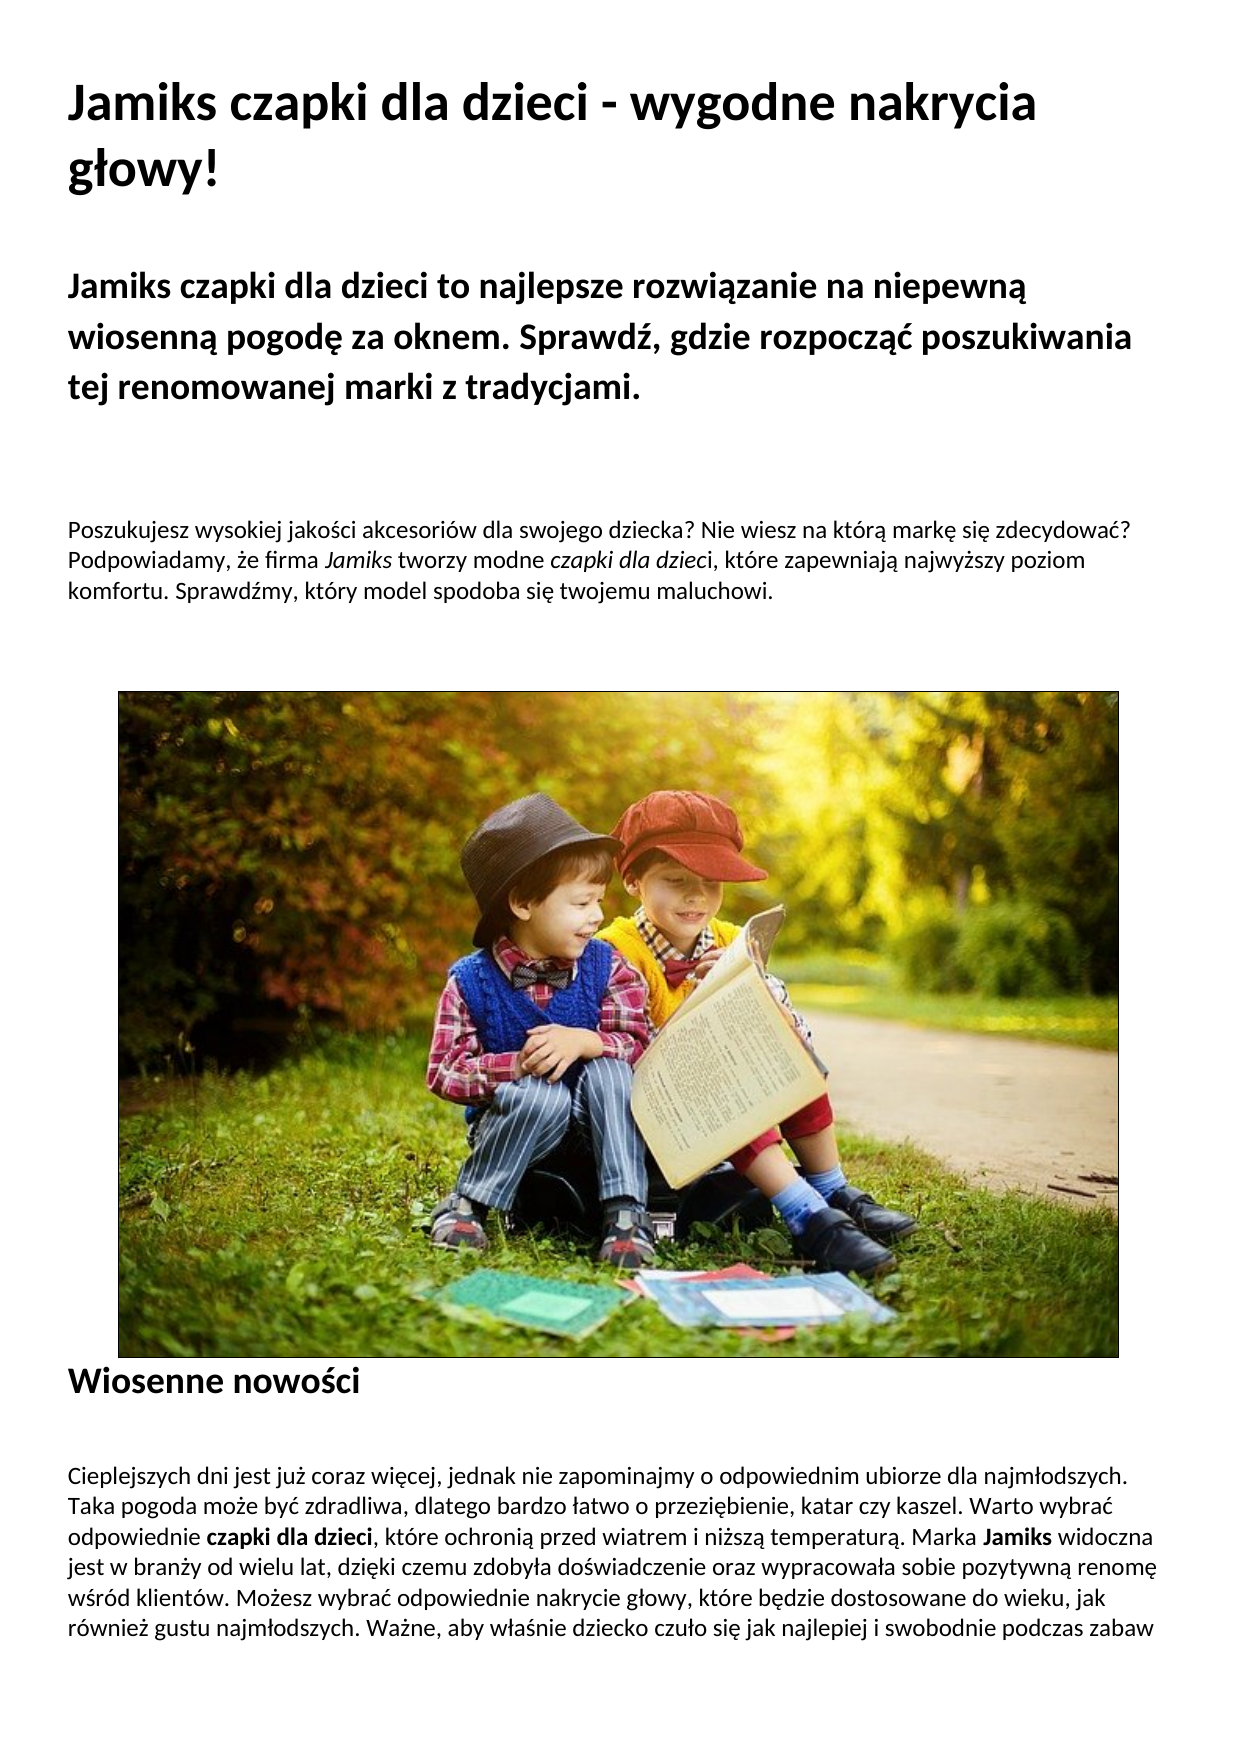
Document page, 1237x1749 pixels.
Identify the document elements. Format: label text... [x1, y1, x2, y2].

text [68, 1460, 1169, 1643]
text Wiosenne nowości [68, 1357, 1169, 1403]
text Jamiks czapki dla dzieci - wygodne nakrycia głowy! [68, 68, 1169, 200]
text Jamiks czapki dla dzieci to najlepsze rozwiązanie na niepewną wiosenną pogodę za oknem. Sprawdź, gdzie rozpocząć poszukiwania tej renomowanej marki z tradycjami. [68, 262, 1169, 409]
text Poszukujesz wysokiej jakości akcesoriów dla swojego dziecka? Nie wiesz na którą markę się zdecydować? Podpowiadamy, że firma Jamiks tworzy modne czapki dla dzieci, które zapewniają najwyższy poziom komfortu. Sprawdźmy, który model spodoba się twojemu maluchowi. [68, 514, 1169, 605]
picture [119, 692, 1118, 1357]
